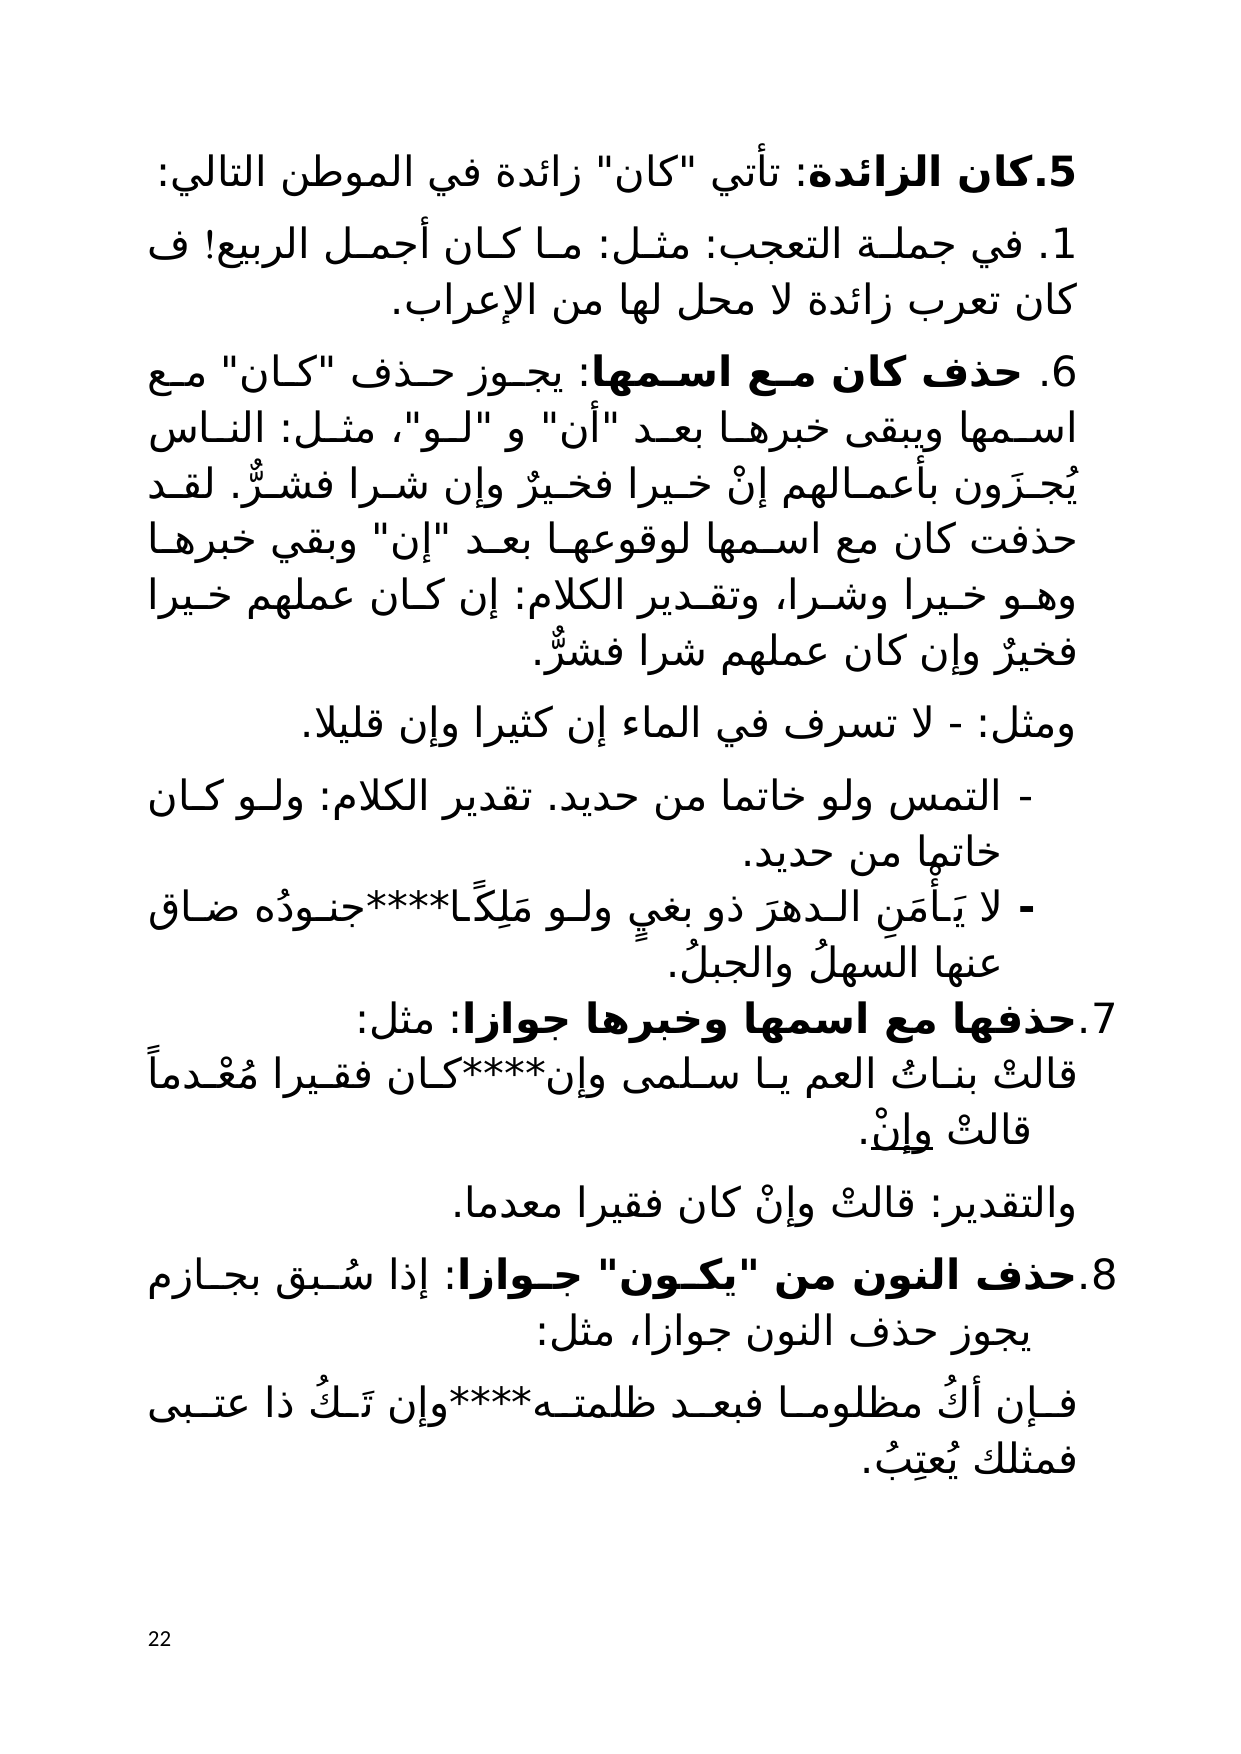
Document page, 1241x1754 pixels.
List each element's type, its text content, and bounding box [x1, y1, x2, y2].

text فإن أكُ مظلوما فبعد ظلمته****وإن تَكُ ذا عتبى فمثلك يُعتِبُ. [148, 1379, 1078, 1483]
list حذف النون من "يكون" جوازا: إذا سُبق بجازم يجوز حذف النون جوازا، مثل: [148, 1251, 1078, 1355]
list قالتْ بناتُ العم يا سلمى وإن****كان فقيرا مُعْدماً قالتْ وإنْ. [148, 1050, 1078, 1154]
list حذفها مع اسمها وخبرها جوازا: مثل: [148, 994, 1078, 1043]
text 5.كان الزائدة: تأتي "كان" زائدة في الموطن التالي: [148, 148, 1078, 196]
text 1. في جملة التعجب: مثل: ما كان أجمل الربيع ف كان تعرب زائدة لا محل لها من الإعراب. [148, 220, 1078, 324]
list التمس ولو خاتما من حديد. تقدير الكلام: ولو كان خاتما من حديد. [148, 772, 1019, 876]
list لا يَأْمَنِ الدهرَ ذو بغيٍ ولو مَلِكًا****جنودُه ضاق عنها السهلُ والجبلُ. [148, 883, 1019, 987]
text 6. حذف كان مع اسمها: يجوز حذف "كان" مع اسمها ويبقى خبرها بعد "أن" و "لو"، مثل: الناس يُجزَون بأعمالهم إنْ خيرا فخيرٌ وإن شرا فشرٌّ. لقد حذفت كان مع اسمها لوقوعها بعد "إن" وبقي خبرها وهو خيرا وشرا، وتقدير الكلام: إن كان عملهم خيرا فخيرٌ وإن كان عملهم شرا فشرٌّ. [148, 348, 1078, 675]
text والتقدير: قالتْ وإنْ كان فقيرا معدما. [148, 1178, 1078, 1227]
text ومثل: - لا تسرف في الماء إن كثيرا وإن قليلا. [148, 699, 1078, 748]
